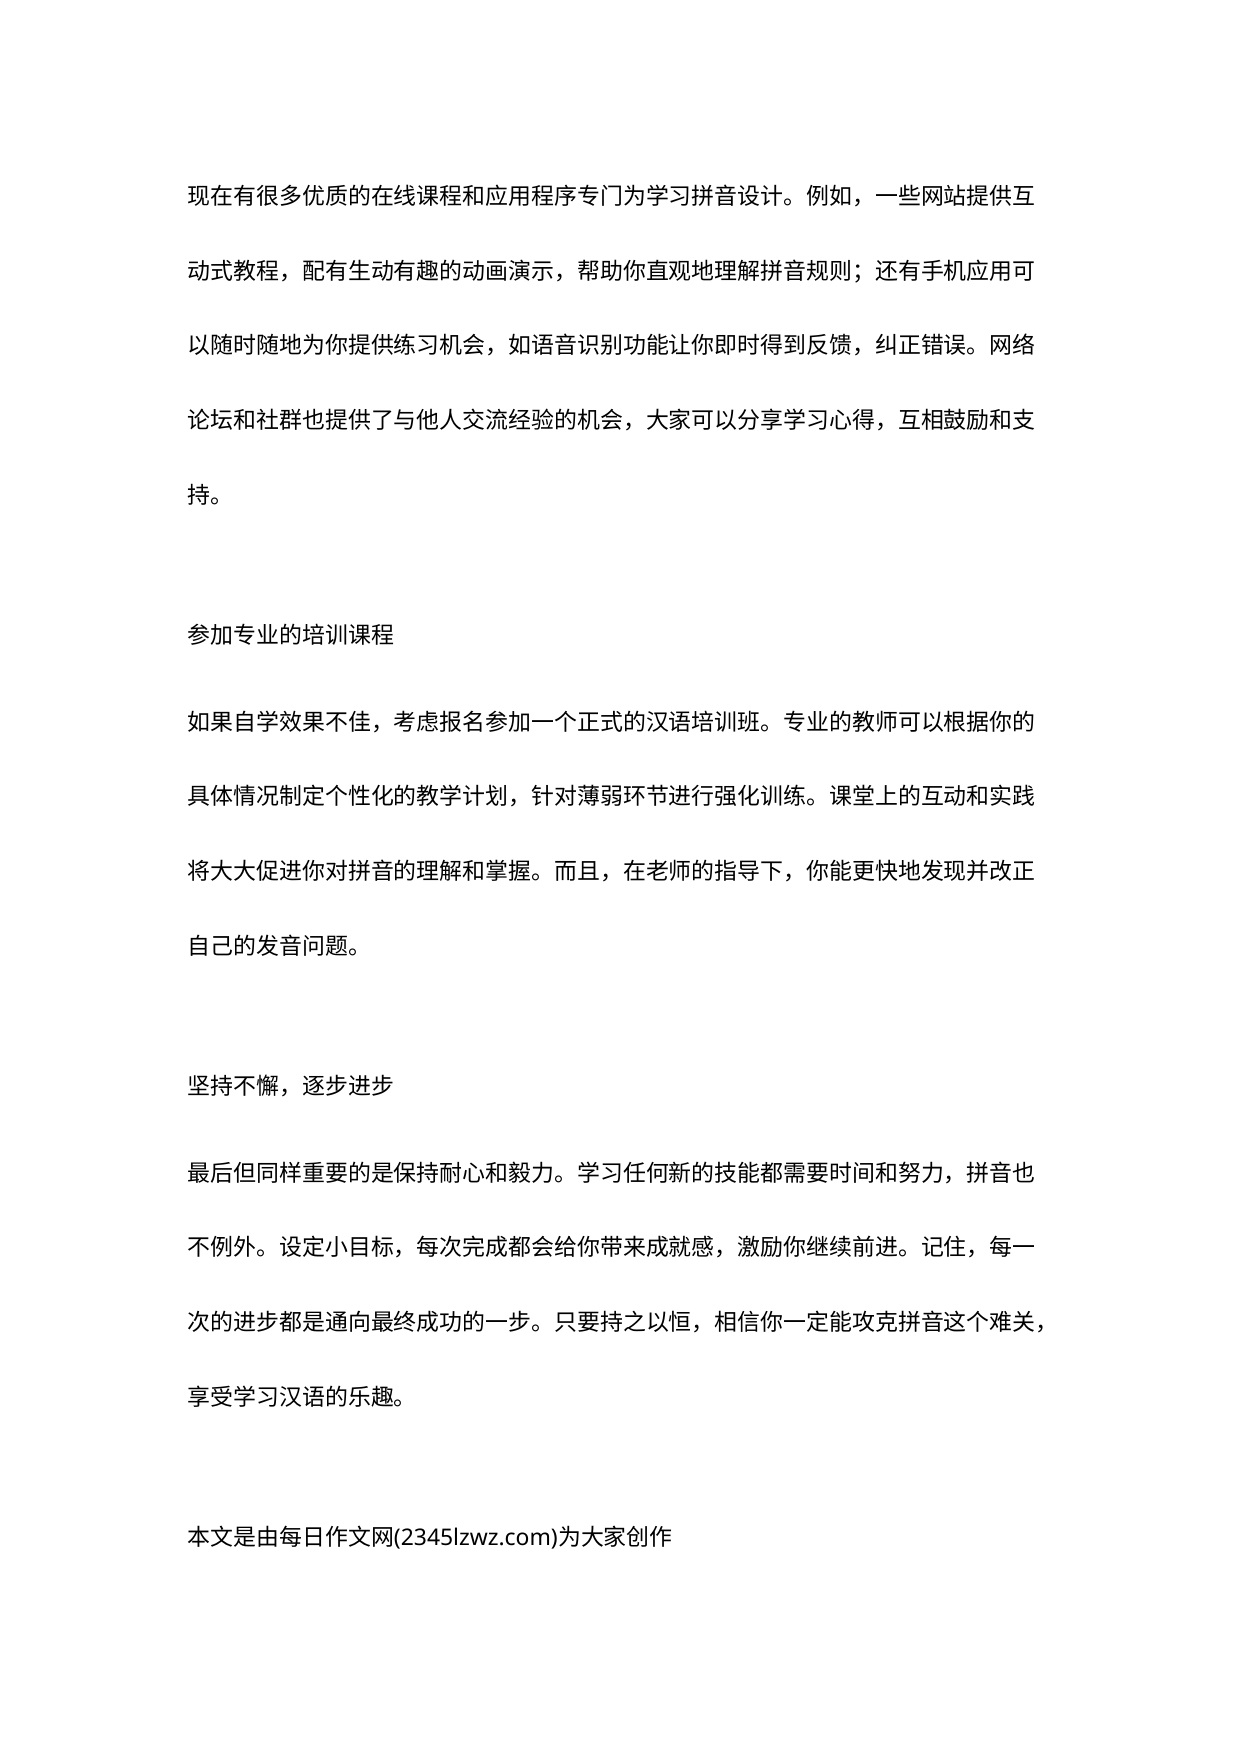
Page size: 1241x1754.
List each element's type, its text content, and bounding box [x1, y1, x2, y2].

text 现在有很多优质的在线课程和应用程序专门为学习拼音设计。例如，一些网站提供互动式教程，配有生动有趣的动画演示，帮助你直观地理解拼音规则；还有手机应用可以随时随地为你提供练习机会，如语音识别功能让你即时得到反馈，纠正错误。网络论坛和社群也提供了与他人交流经验的机会，大家可以分享学习心得，互相鼓励和支持。 [187, 162, 1053, 526]
text 坚持不懈，逐步进步 [187, 1052, 1053, 1117]
text 如果自学效果不佳，考虑报名参加一个正式的汉语培训班。专业的教师可以根据你的具体情况制定个性化的教学计划，针对薄弱环节进行强化训练。课堂上的互动和实践将大大促进你对拼音的理解和掌握。而且，在老师的指导下，你能更快地发现并改正自己的发音问题。 [187, 688, 1053, 977]
text 参加专业的培训课程 [187, 601, 1053, 666]
text 本文是由每日作文网(2345lzwz.com)为大家创作 [187, 1503, 1053, 1568]
text 最后但同样重要的是保持耐心和毅力。学习任何新的技能都需要时间和努力，拼音也不例外。设定小目标，每次完成都会给你带来成就感，激励你继续前进。记住，每一次的进步都是通向最终成功的一步。只要持之以恒，相信你一定能攻克拼音这个难关，享受学习汉语的乐趣。 [187, 1139, 1053, 1428]
